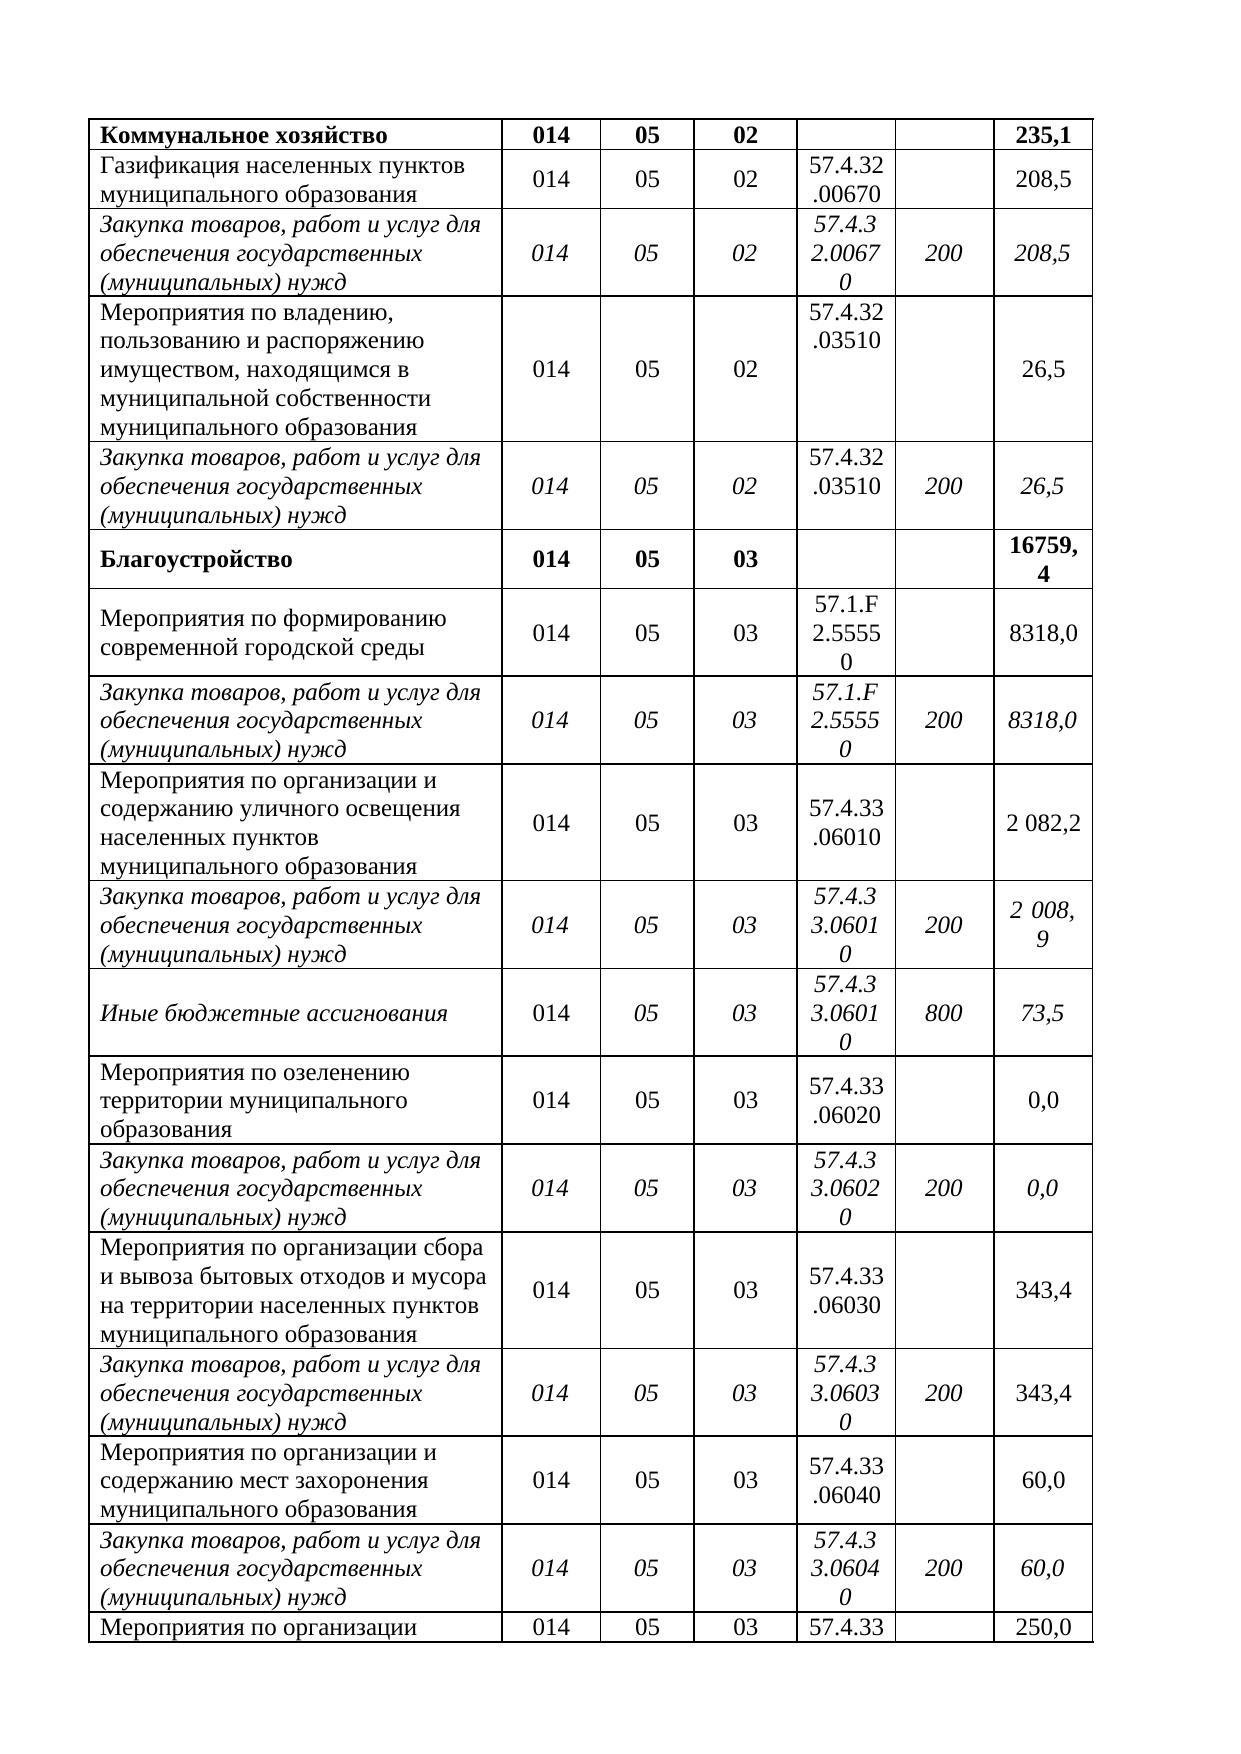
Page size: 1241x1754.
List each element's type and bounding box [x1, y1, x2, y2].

table_cell [503, 1145, 600, 1231]
table_cell [601, 120, 693, 149]
table_cell [503, 969, 600, 1055]
table_cell [695, 881, 796, 968]
table_cell [695, 442, 796, 529]
table_cell [90, 209, 501, 295]
table_cell [896, 1525, 993, 1611]
table_cell [90, 677, 501, 763]
table_cell [995, 1349, 1092, 1435]
table_cell [695, 297, 796, 441]
table_cell [896, 297, 993, 441]
table_cell [695, 969, 796, 1055]
table_cell [995, 765, 1092, 880]
table_cell [695, 677, 796, 763]
table_cell [798, 297, 895, 441]
table_cell [695, 1057, 796, 1143]
table_cell [90, 120, 501, 149]
table_cell [503, 1233, 600, 1348]
table_cell [503, 677, 600, 763]
table_cell [896, 1145, 993, 1231]
table_cell [503, 1349, 600, 1435]
table_cell [995, 530, 1092, 588]
table_cell [695, 589, 796, 675]
table_cell [995, 150, 1092, 208]
table_cell [798, 765, 895, 880]
table_cell [798, 1525, 895, 1611]
table_cell [995, 1145, 1092, 1231]
table_cell [798, 150, 895, 208]
table_cell [90, 969, 501, 1055]
table_cell [896, 1233, 993, 1348]
table_cell [601, 1525, 693, 1611]
table_cell [503, 1613, 600, 1641]
table_cell [798, 442, 895, 529]
table_cell [896, 209, 993, 295]
table_cell [798, 120, 895, 149]
table_cell [695, 209, 796, 295]
table_cell [695, 1525, 796, 1611]
table_cell [995, 297, 1092, 441]
table_cell [798, 881, 895, 968]
table_cell [995, 209, 1092, 295]
table_cell [90, 765, 501, 880]
table_cell [90, 530, 501, 588]
table_cell [995, 1613, 1092, 1641]
table_cell [896, 150, 993, 208]
table_cell [798, 1349, 895, 1435]
table_cell [601, 881, 693, 968]
table_cell [601, 1613, 693, 1641]
table_cell [601, 1349, 693, 1435]
table_cell [90, 1349, 501, 1435]
table_cell [503, 589, 600, 675]
table_cell [90, 589, 501, 675]
table_cell [798, 1145, 895, 1231]
table_cell [995, 1233, 1092, 1348]
table_cell [503, 530, 600, 588]
table_cell [601, 297, 693, 441]
table_cell [896, 530, 993, 588]
table_cell [90, 1233, 501, 1348]
table_cell [995, 442, 1092, 529]
table_cell [601, 1145, 693, 1231]
table_cell [601, 1057, 693, 1143]
table_cell [896, 765, 993, 880]
table_cell [798, 530, 895, 588]
table_cell [601, 969, 693, 1055]
table_cell [995, 1437, 1092, 1523]
table_cell [995, 677, 1092, 763]
table_cell [601, 209, 693, 295]
table_cell [896, 1613, 993, 1641]
table_cell [601, 589, 693, 675]
table_cell [896, 1437, 993, 1523]
table_cell [601, 530, 693, 588]
table_cell [90, 1057, 501, 1143]
table_cell [798, 677, 895, 763]
table_cell [503, 442, 600, 529]
table_cell [695, 150, 796, 208]
table_cell [601, 765, 693, 880]
table_cell [695, 765, 796, 880]
table_cell [995, 969, 1092, 1055]
table_cell [995, 1057, 1092, 1143]
table_cell [798, 1057, 895, 1143]
table_cell [798, 969, 895, 1055]
table_cell [798, 209, 895, 295]
table_cell [503, 150, 600, 208]
table_cell [695, 1349, 796, 1435]
table_cell [503, 297, 600, 441]
table_cell [896, 120, 993, 149]
table_cell [601, 1233, 693, 1348]
table_cell [695, 1145, 796, 1231]
table_cell [90, 1613, 501, 1641]
table_cell [503, 120, 600, 149]
table_cell [798, 1613, 895, 1641]
table_cell [995, 120, 1092, 149]
table_cell [896, 969, 993, 1055]
table_cell [695, 1613, 796, 1641]
table_cell [503, 209, 600, 295]
table_cell [695, 530, 796, 588]
table_cell [995, 589, 1092, 675]
table_cell [995, 1525, 1092, 1611]
table_cell [90, 1525, 501, 1611]
table_cell [503, 1437, 600, 1523]
table_cell [503, 765, 600, 880]
table_cell [798, 1233, 895, 1348]
table_cell [601, 442, 693, 529]
table_cell [896, 442, 993, 529]
table_cell [90, 150, 501, 208]
table_cell [896, 881, 993, 968]
table_cell [896, 1349, 993, 1435]
table_cell [503, 1525, 600, 1611]
table_cell [695, 1233, 796, 1348]
table_cell [695, 1437, 796, 1523]
table_cell [896, 589, 993, 675]
table_cell [601, 1437, 693, 1523]
table_cell [90, 442, 501, 529]
table_cell [90, 1437, 501, 1523]
table_cell [503, 1057, 600, 1143]
table_cell [503, 881, 600, 968]
table_cell [995, 881, 1092, 968]
table_cell [798, 589, 895, 675]
table_cell [896, 677, 993, 763]
table_cell [798, 1437, 895, 1523]
table_cell [896, 1057, 993, 1143]
table_cell [695, 120, 796, 149]
table_cell [90, 881, 501, 968]
table_cell [601, 150, 693, 208]
table_cell [601, 677, 693, 763]
table_cell [90, 297, 501, 441]
table_cell [90, 1145, 501, 1231]
